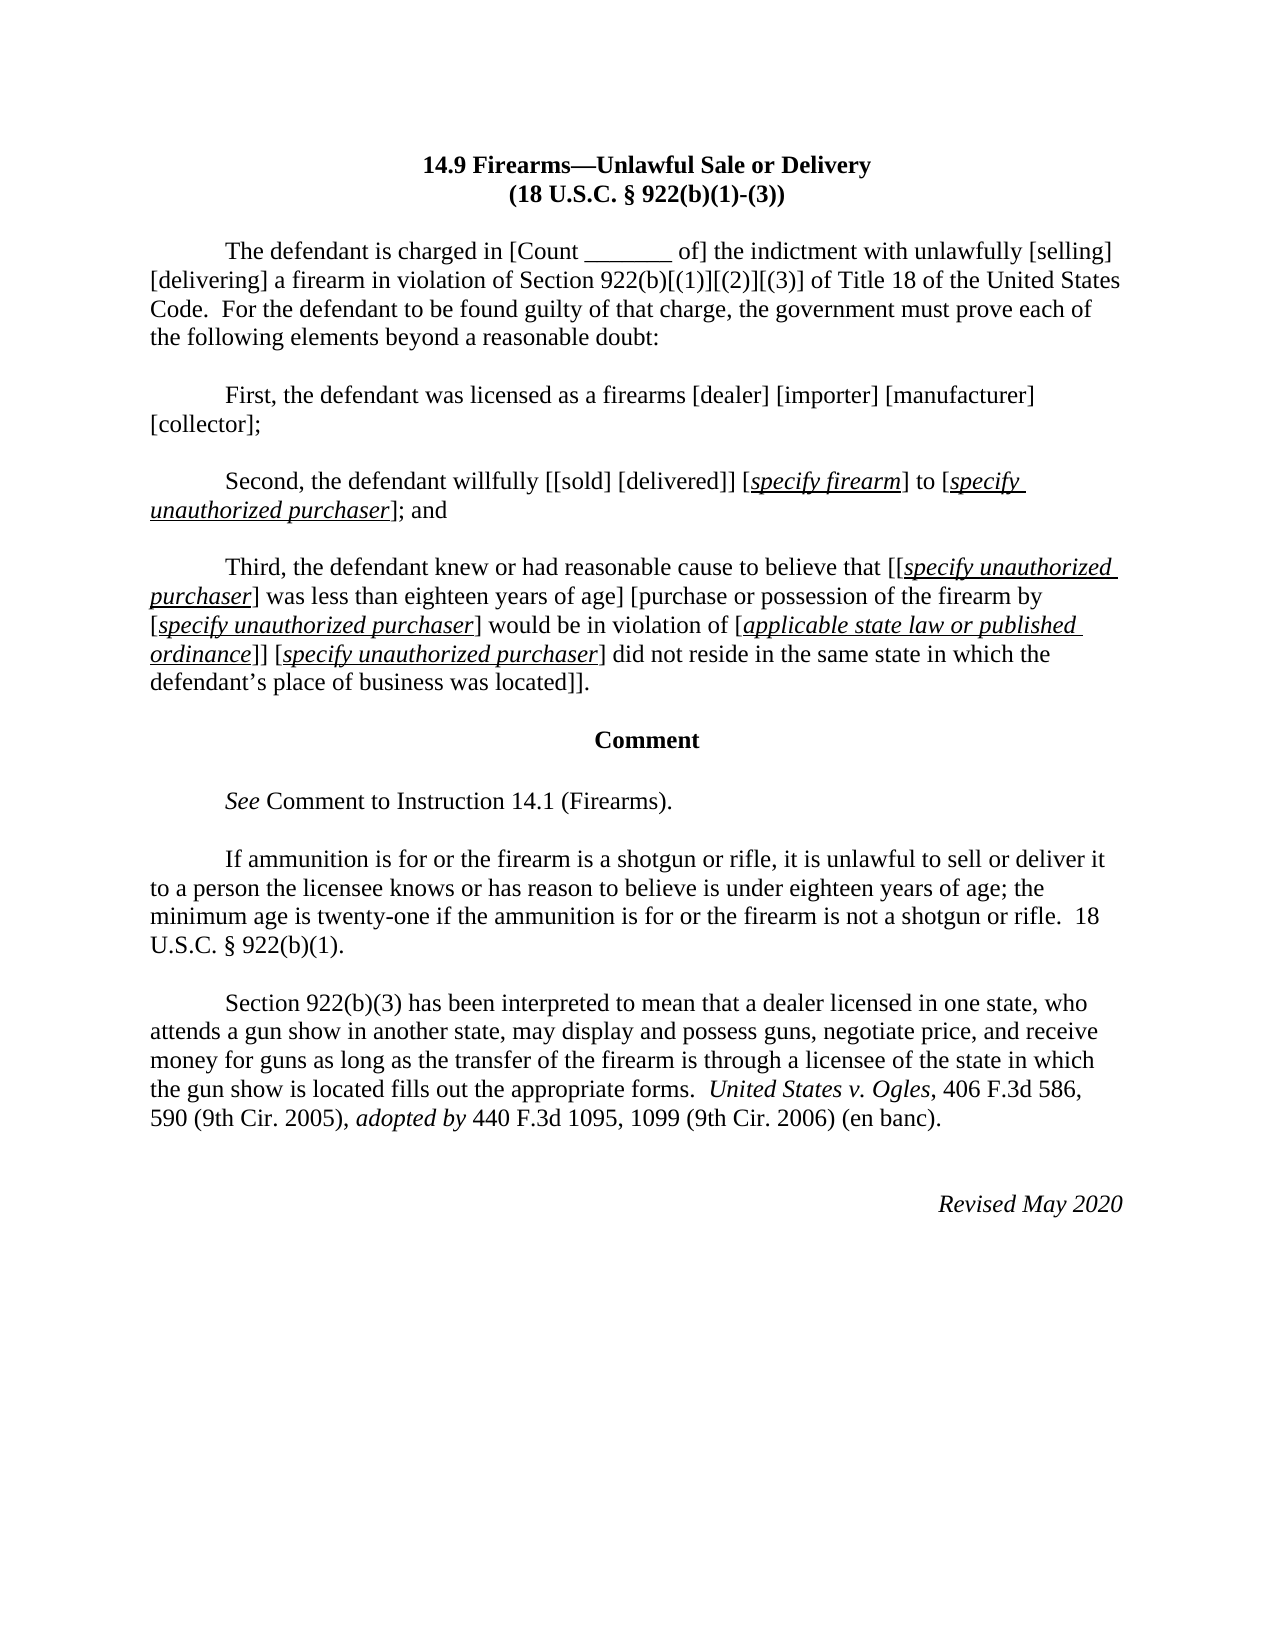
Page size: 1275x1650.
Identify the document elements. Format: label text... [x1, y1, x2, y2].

text (18 U.S.C. § 922(b)(1)-(3)) [169, 179, 1125, 207]
text If ammunition is for or the firearm is a shotgun or rifle, it is unlawful to sell or deliver it to a person the licensee knows or has reason to believe is under eighteen years of age; the minimum age is twenty-one if the ammunition is for or the firearm is not a shotgun or rifle. 18 U.S.C. § 922(b)(1). [150, 844, 1125, 959]
text First, the defendant was licensed as a firearms [dealer] [importer] [manufacturer] [collector]; [150, 380, 1125, 437]
text See Comment to Instruction 14.1 (Firearms). [150, 786, 1125, 815]
text Third, the defendant knew or had reasonable cause to believe that [[specify unauthorized purchaser] was less than eighteen years of age] [purchase or possession of the firearm by [specify unauthorized purchaser] would be in violation of [applicable state law or published ordinance]] [specify unauthorized purchaser] did not reside in the same state in which the defendant’s place of business was located]]. [150, 552, 1125, 696]
text The defendant is charged in [Count _______ of] the indictment with unlawfully [selling] [delivering] a firearm in violation of Section 922(b)[(1)][(2)][(3)] of Title 18 of the United States Code. For the defendant to be found guilty of that charge, the government must prove each of the following elements beyond a reasonable doubt: [150, 236, 1125, 351]
text Comment [150, 725, 1144, 754]
text Revised May 2020 [150, 1189, 1125, 1218]
text 14.9 Firearms—Unlawful Sale or Delivery [169, 150, 1125, 179]
text Second, the defendant willfully [[sold] [delivered]] [specify firearm] to [specify unauthorized purchaser]; and [150, 466, 1125, 524]
text Section 922(b)(3) has been interpreted to mean that a dealer licensed in one state, who attends a gun show in another state, may display and possess guns, negotiate price, and receive money for guns as long as the transfer of the firearm is through a licensee of the state in which the gun show is located fills out the appropriate forms. United States v. Ogles, 406 F.3d 586, 590 (9th Cir. 2005), adopted by 440 F.3d 1095, 1099 (9th Cir. 2006) (en banc). [150, 988, 1125, 1131]
